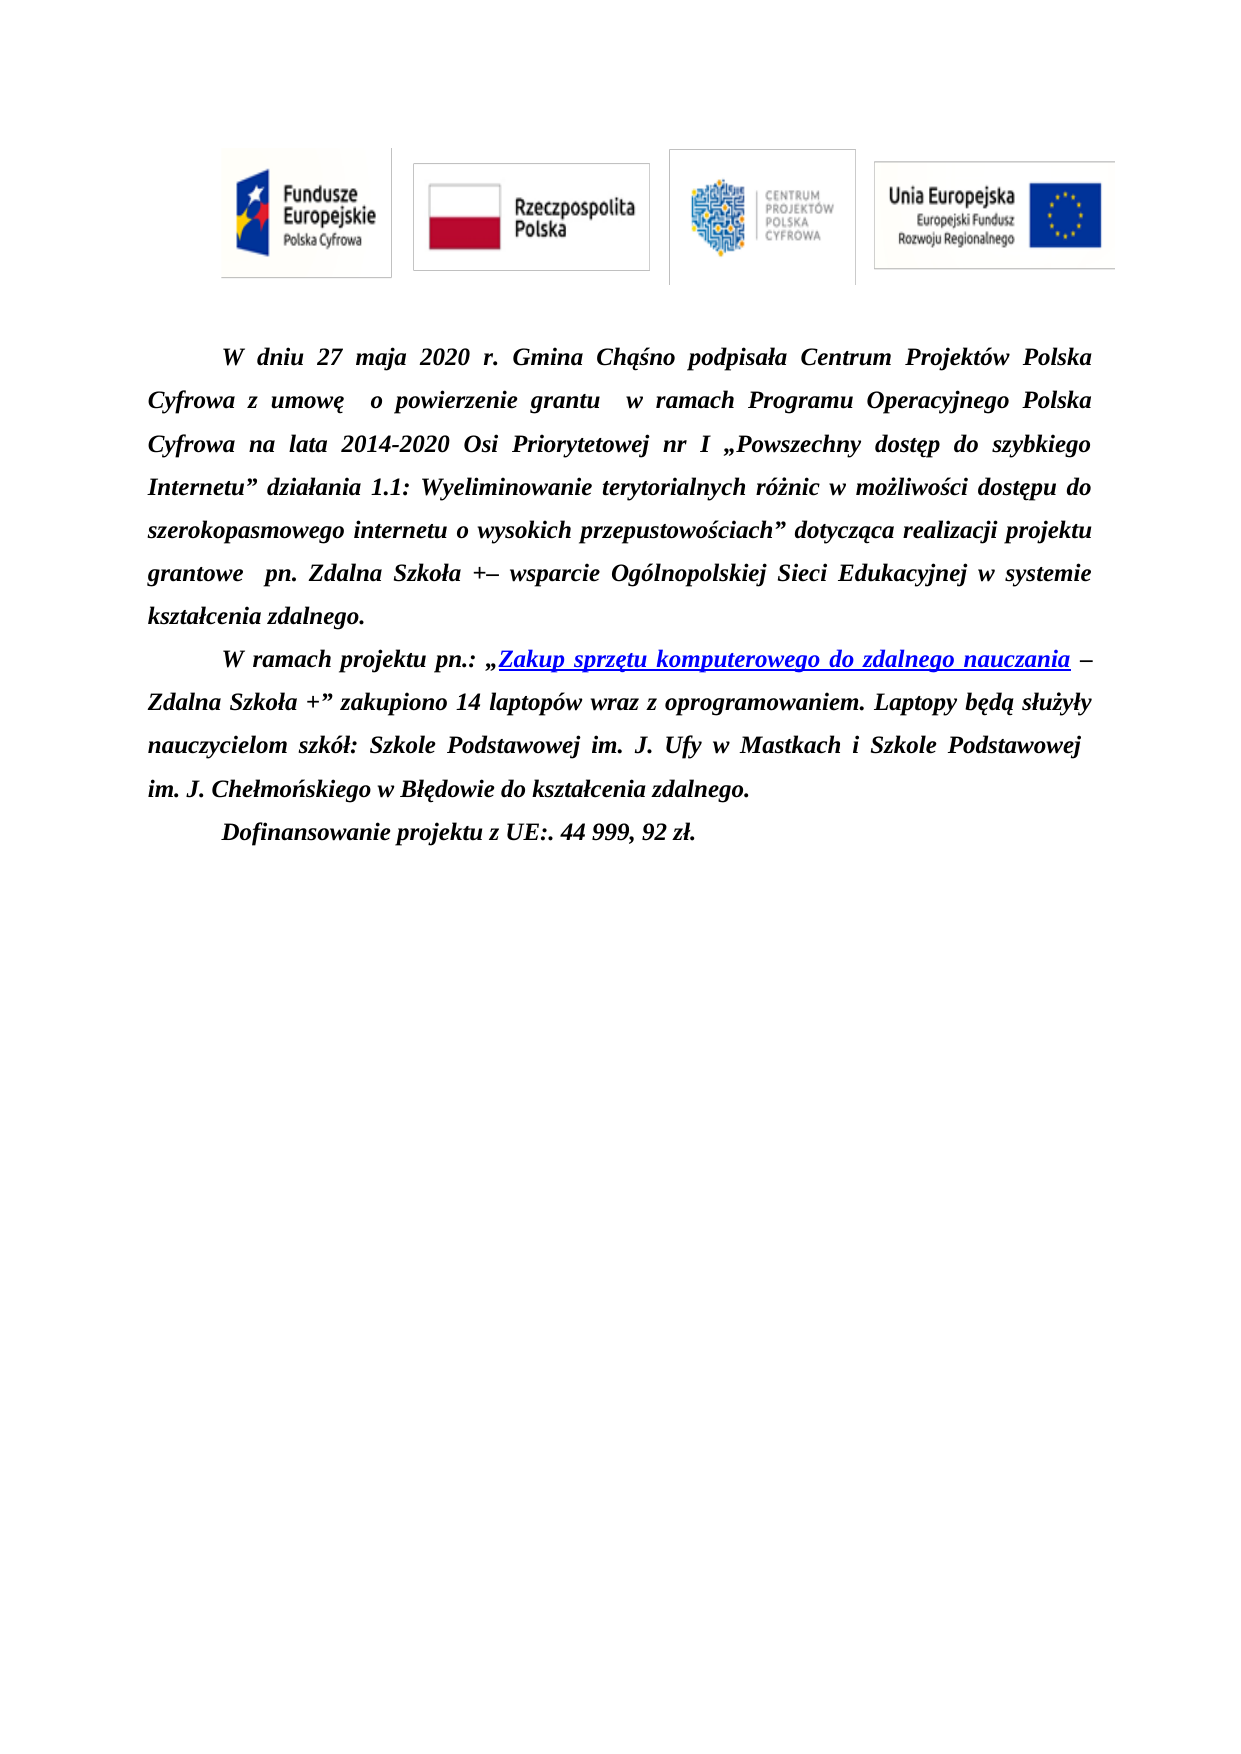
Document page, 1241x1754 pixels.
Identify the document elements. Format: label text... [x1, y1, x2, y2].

text Dofinansowanie projektu z UE:. 44 999, 92 zł. [148, 817, 1093, 846]
text W ramach projektu pn.: „Zakup sprzętu komputerowego do zdalnego nauczania – Zdalna Szkoła +” zakupiono 14 laptopów wraz z oprogramowaniem. Laptopy będą służyły nauczycielom szkół: Szkole Podstawowej im. J. Ufy w Mastkach i Szkole Podstawowej im. J. Chełmońskiego w Błędowie do kształcenia zdalnego. [148, 644, 1093, 802]
text W dniu 27 maja 2020 r. Gmina Chąśno podpisała Centrum Projektów Polska Cyfrowa z umowę o powierzenie grantu w ramach Programu Operacyjnego Polska Cyfrowa na lata 2014-2020 Osi Priorytetowej nr I „Powszechny dostęp do szybkiego Internetu” działania 1.1: Wyeliminowanie terytorialnych różnic w możliwości dostępu do szerokopasmowego internetu o wysokich przepustowościach” dotycząca realizacji projektu grantowe pn. Zdalna Szkoła +– wsparcie Ogólnopolskiej Sieci Edukacyjnej w systemie kształcenia zdalnego. [148, 342, 1093, 630]
